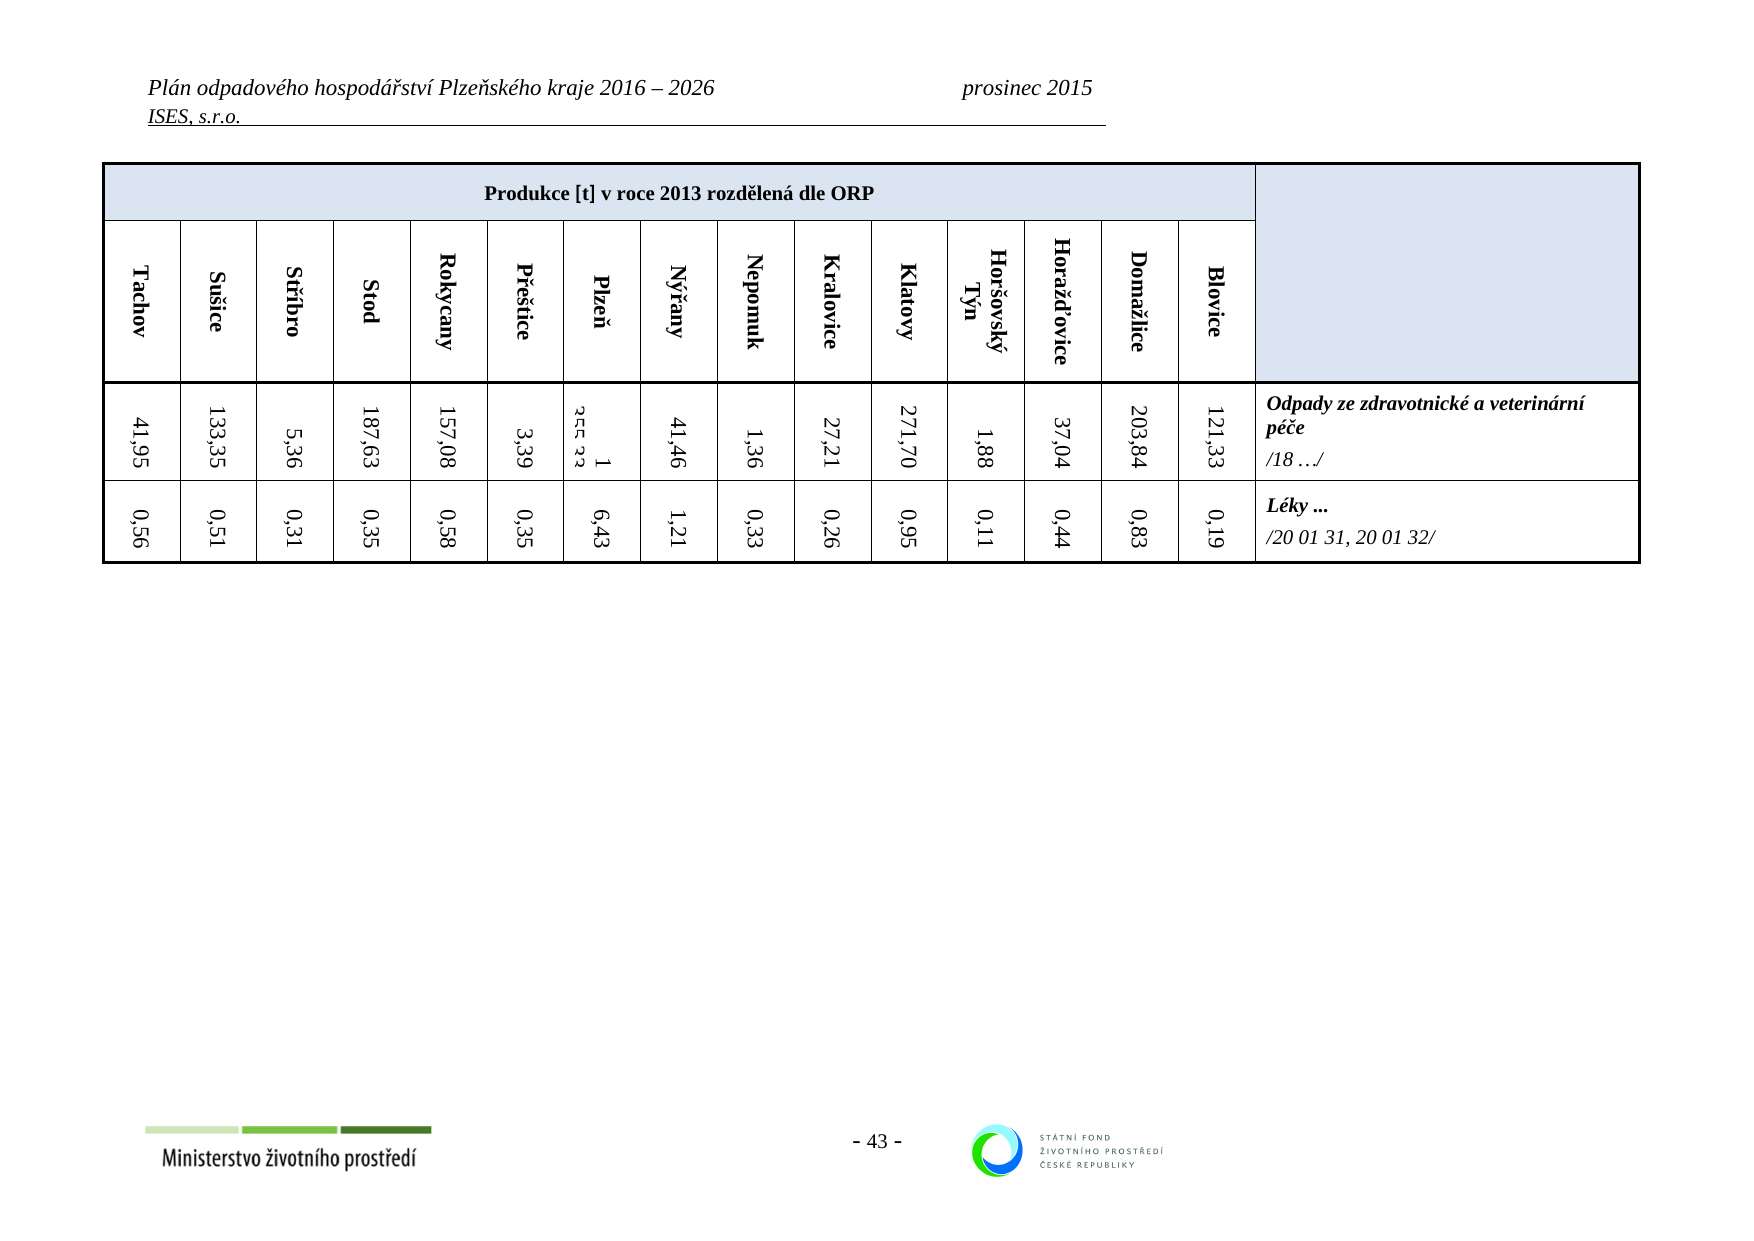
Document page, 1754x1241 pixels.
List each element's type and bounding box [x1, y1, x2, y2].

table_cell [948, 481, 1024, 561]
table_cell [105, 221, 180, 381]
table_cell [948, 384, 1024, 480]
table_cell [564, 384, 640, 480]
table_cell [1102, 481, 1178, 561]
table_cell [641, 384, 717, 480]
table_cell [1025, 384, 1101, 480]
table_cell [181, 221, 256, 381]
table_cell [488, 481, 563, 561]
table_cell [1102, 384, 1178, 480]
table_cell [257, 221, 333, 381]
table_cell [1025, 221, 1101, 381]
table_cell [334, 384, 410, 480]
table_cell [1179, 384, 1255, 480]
picture [959, 1112, 1173, 1188]
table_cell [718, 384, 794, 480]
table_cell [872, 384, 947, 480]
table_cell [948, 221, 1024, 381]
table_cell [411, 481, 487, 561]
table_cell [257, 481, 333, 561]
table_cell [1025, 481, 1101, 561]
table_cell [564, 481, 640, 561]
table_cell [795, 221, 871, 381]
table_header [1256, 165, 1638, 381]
picture [143, 1126, 432, 1174]
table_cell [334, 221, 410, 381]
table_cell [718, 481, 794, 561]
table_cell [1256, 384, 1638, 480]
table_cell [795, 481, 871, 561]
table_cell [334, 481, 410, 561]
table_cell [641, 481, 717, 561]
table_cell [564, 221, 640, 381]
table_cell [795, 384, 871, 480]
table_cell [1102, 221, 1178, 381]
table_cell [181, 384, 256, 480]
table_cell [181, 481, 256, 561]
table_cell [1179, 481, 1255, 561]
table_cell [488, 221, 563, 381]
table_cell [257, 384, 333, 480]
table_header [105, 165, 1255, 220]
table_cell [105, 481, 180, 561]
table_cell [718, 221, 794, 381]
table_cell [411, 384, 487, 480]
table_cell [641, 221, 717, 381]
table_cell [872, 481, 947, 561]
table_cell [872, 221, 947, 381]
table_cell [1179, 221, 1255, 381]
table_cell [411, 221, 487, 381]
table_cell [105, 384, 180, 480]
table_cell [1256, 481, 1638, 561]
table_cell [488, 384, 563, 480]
